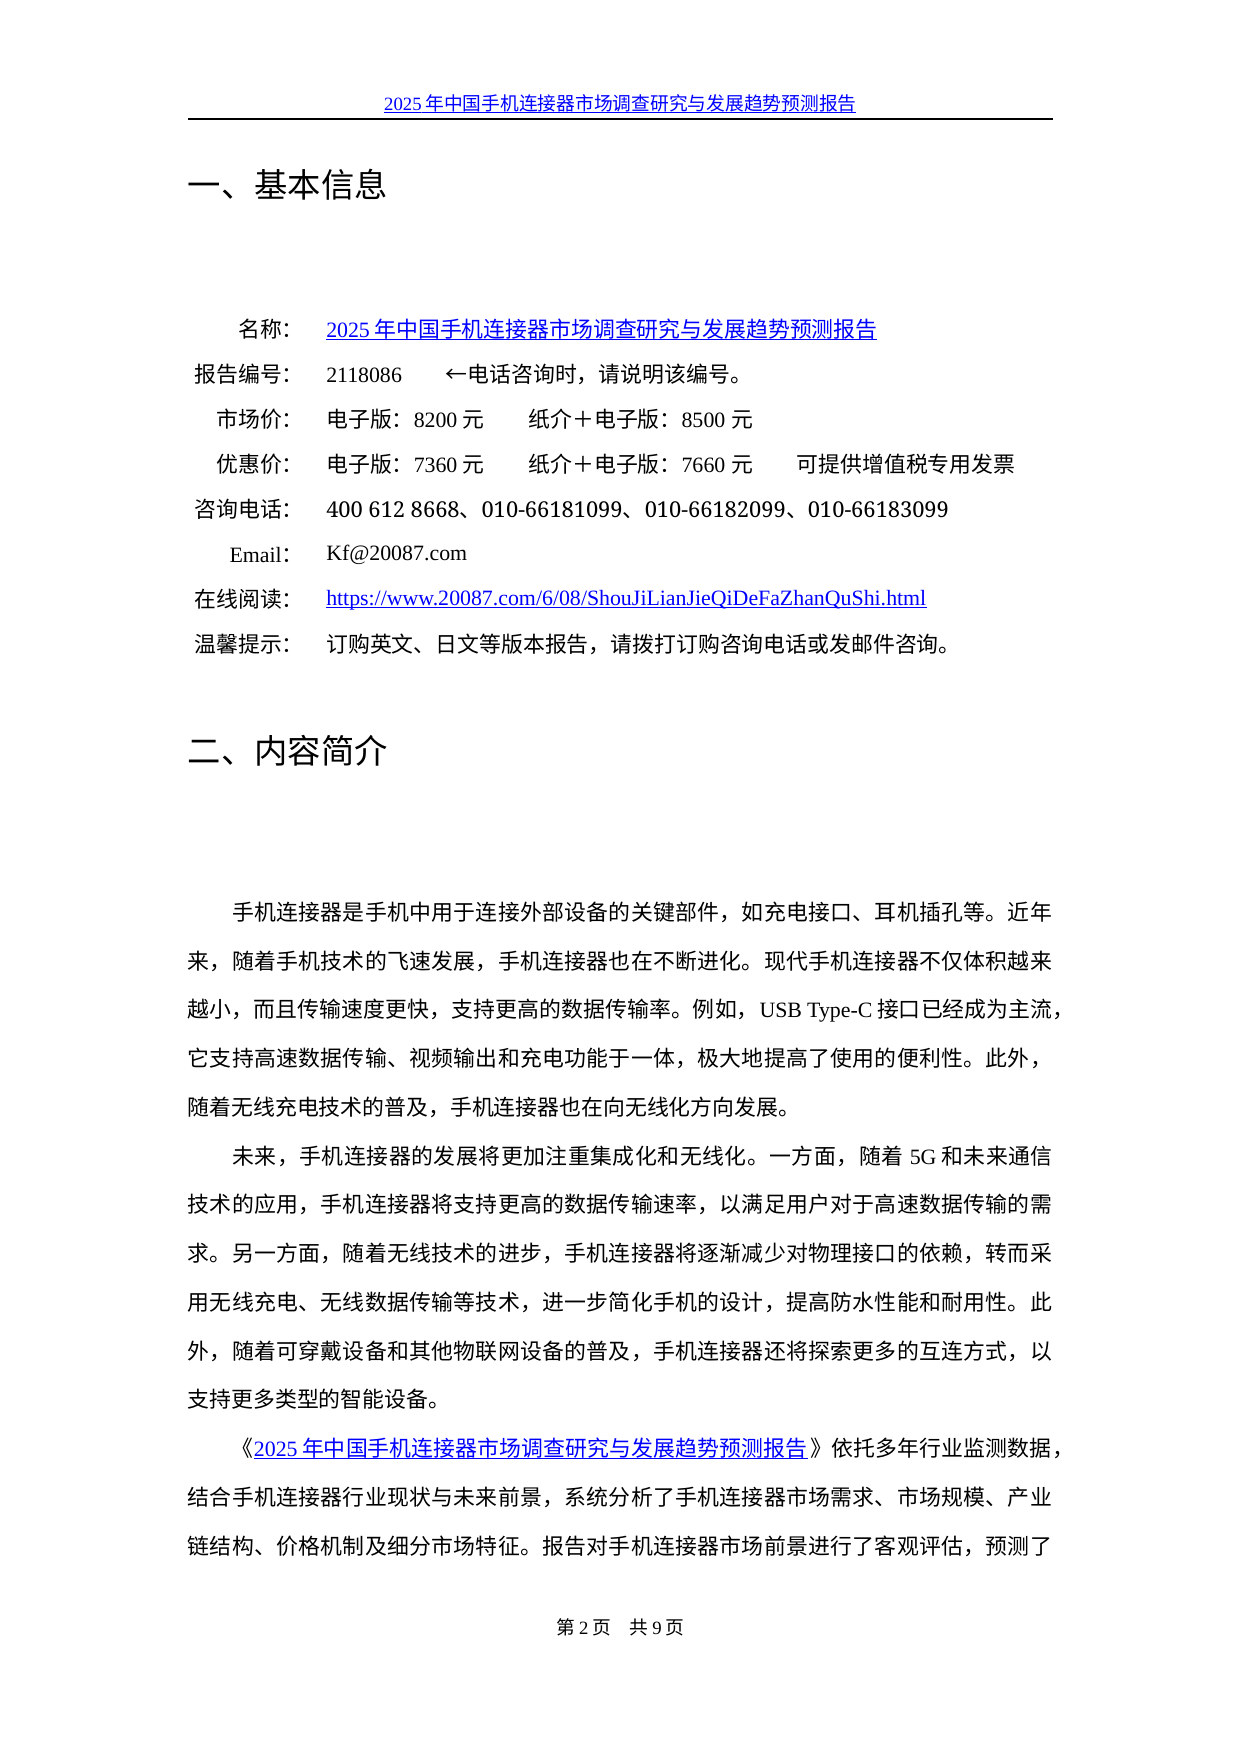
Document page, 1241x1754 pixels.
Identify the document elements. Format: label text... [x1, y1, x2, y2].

table_cell 温馨提示： [167, 627, 315, 672]
title 一、基本信息 [187, 150, 1053, 215]
table_header 2025年中国手机连接器市场调查研究与发展趋势预测报告 [315, 312, 1073, 357]
table_cell Kf@20087.com [315, 537, 1073, 582]
table_cell 电子版：7360 元 纸介＋电子版：7660 元 可提供增值税专用发票 [315, 447, 1073, 492]
table_cell Email： [167, 537, 315, 582]
table_cell 市场价： [167, 402, 315, 447]
table_cell 报告编号： [167, 357, 315, 402]
table_cell 在线阅读： [167, 582, 315, 627]
table_cell 订购英文、日文等版本报告，请拨打订购咨询电话或发邮件咨询。 [315, 627, 1073, 672]
table_cell 2118086 ←电话咨询时，请说明该编号。 [315, 357, 1073, 402]
table_cell 400 612 8668、010-66181099、010-66182099、010-66183099 [315, 492, 1073, 537]
title 二、内容简介 [187, 717, 1053, 782]
table_cell 优惠价： [167, 447, 315, 492]
table_cell [315, 582, 1073, 627]
table_header 名称： [167, 312, 315, 357]
table_cell 咨询电话： [167, 492, 315, 537]
table_cell 电子版：8200 元 纸介＋电子版：8500 元 [315, 402, 1073, 447]
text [187, 894, 1053, 1561]
